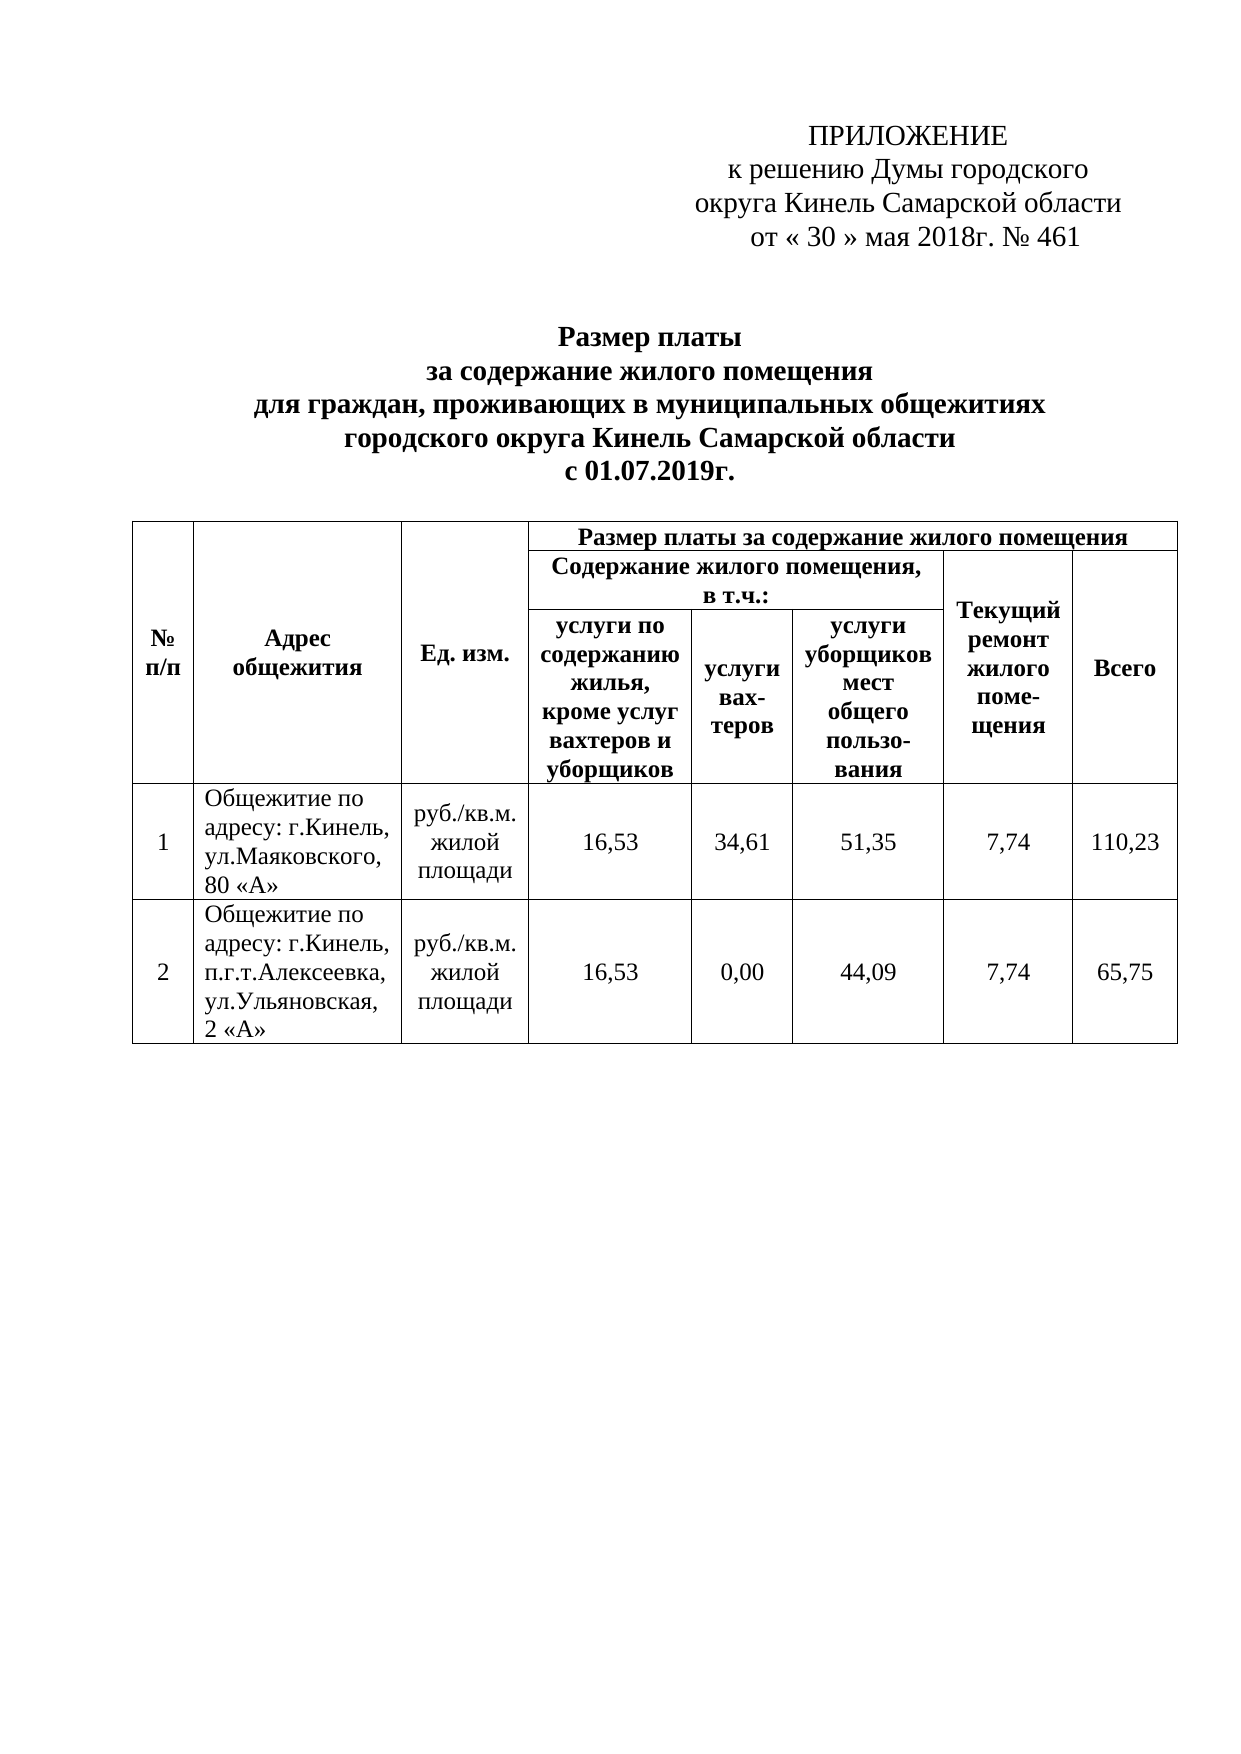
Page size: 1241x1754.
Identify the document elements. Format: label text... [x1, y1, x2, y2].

table_cell 1 [133, 784, 193, 898]
text к решению Думы городского округа Кинель Самарской области [694, 152, 1122, 219]
table_cell Текущий ремонт жилого поме-щения [944, 551, 1072, 782]
table_cell 2 [133, 900, 193, 1043]
table_cell руб./кв.м. жилой площади [402, 784, 528, 898]
text Размер платы [177, 319, 1122, 353]
table_cell 16,53 [529, 900, 691, 1043]
table_cell 51,35 [793, 784, 943, 898]
text за содержание жилого помещения [177, 353, 1122, 386]
text для граждан, проживающих в муниципальных общежитиях [177, 386, 1122, 420]
text с 01.07.2019г. [177, 453, 1122, 487]
text ПРИЛОЖЕНИЕ [694, 118, 1122, 152]
table_header Размер платы за содержание жилого помещения [529, 522, 1177, 550]
table_cell 44,09 [793, 900, 943, 1043]
table_cell услуги вах-теров [692, 610, 792, 782]
table_cell 0,00 [692, 900, 792, 1043]
table_cell руб./кв.м. жилой площади [402, 900, 528, 1043]
table_cell 16,53 [529, 784, 691, 898]
text от « 30 » мая 2018г. № 461 [709, 219, 1122, 252]
table_cell 34,61 [692, 784, 792, 898]
table_cell услуги уборщиков мест общего пользо-вания [793, 610, 943, 782]
table_cell Общежитие по адресу: г.Кинель, ул.Маяковского, 80 «А» [194, 784, 401, 898]
table_cell Всего [1073, 551, 1177, 782]
table_cell 7,74 [944, 784, 1072, 898]
table_cell 65,75 [1073, 900, 1177, 1043]
table_header Ед. изм. [402, 522, 528, 782]
table_header Адрес общежития [194, 522, 401, 782]
table_cell Общежитие по адресу: г.Кинель, п.г.т.Алексеевка, ул.Ульяновская, 2 «А» [194, 900, 401, 1043]
table_header № п/п [133, 522, 193, 782]
table_cell 110,23 [1073, 784, 1177, 898]
text городского округа Кинель Самарской области [177, 420, 1122, 453]
table_cell Содержание жилого помещения, в т.ч.: [529, 551, 943, 609]
table_cell услуги по содержанию жилья, кроме услуг вахтеров и уборщиков [529, 610, 691, 782]
table_cell 7,74 [944, 900, 1072, 1043]
